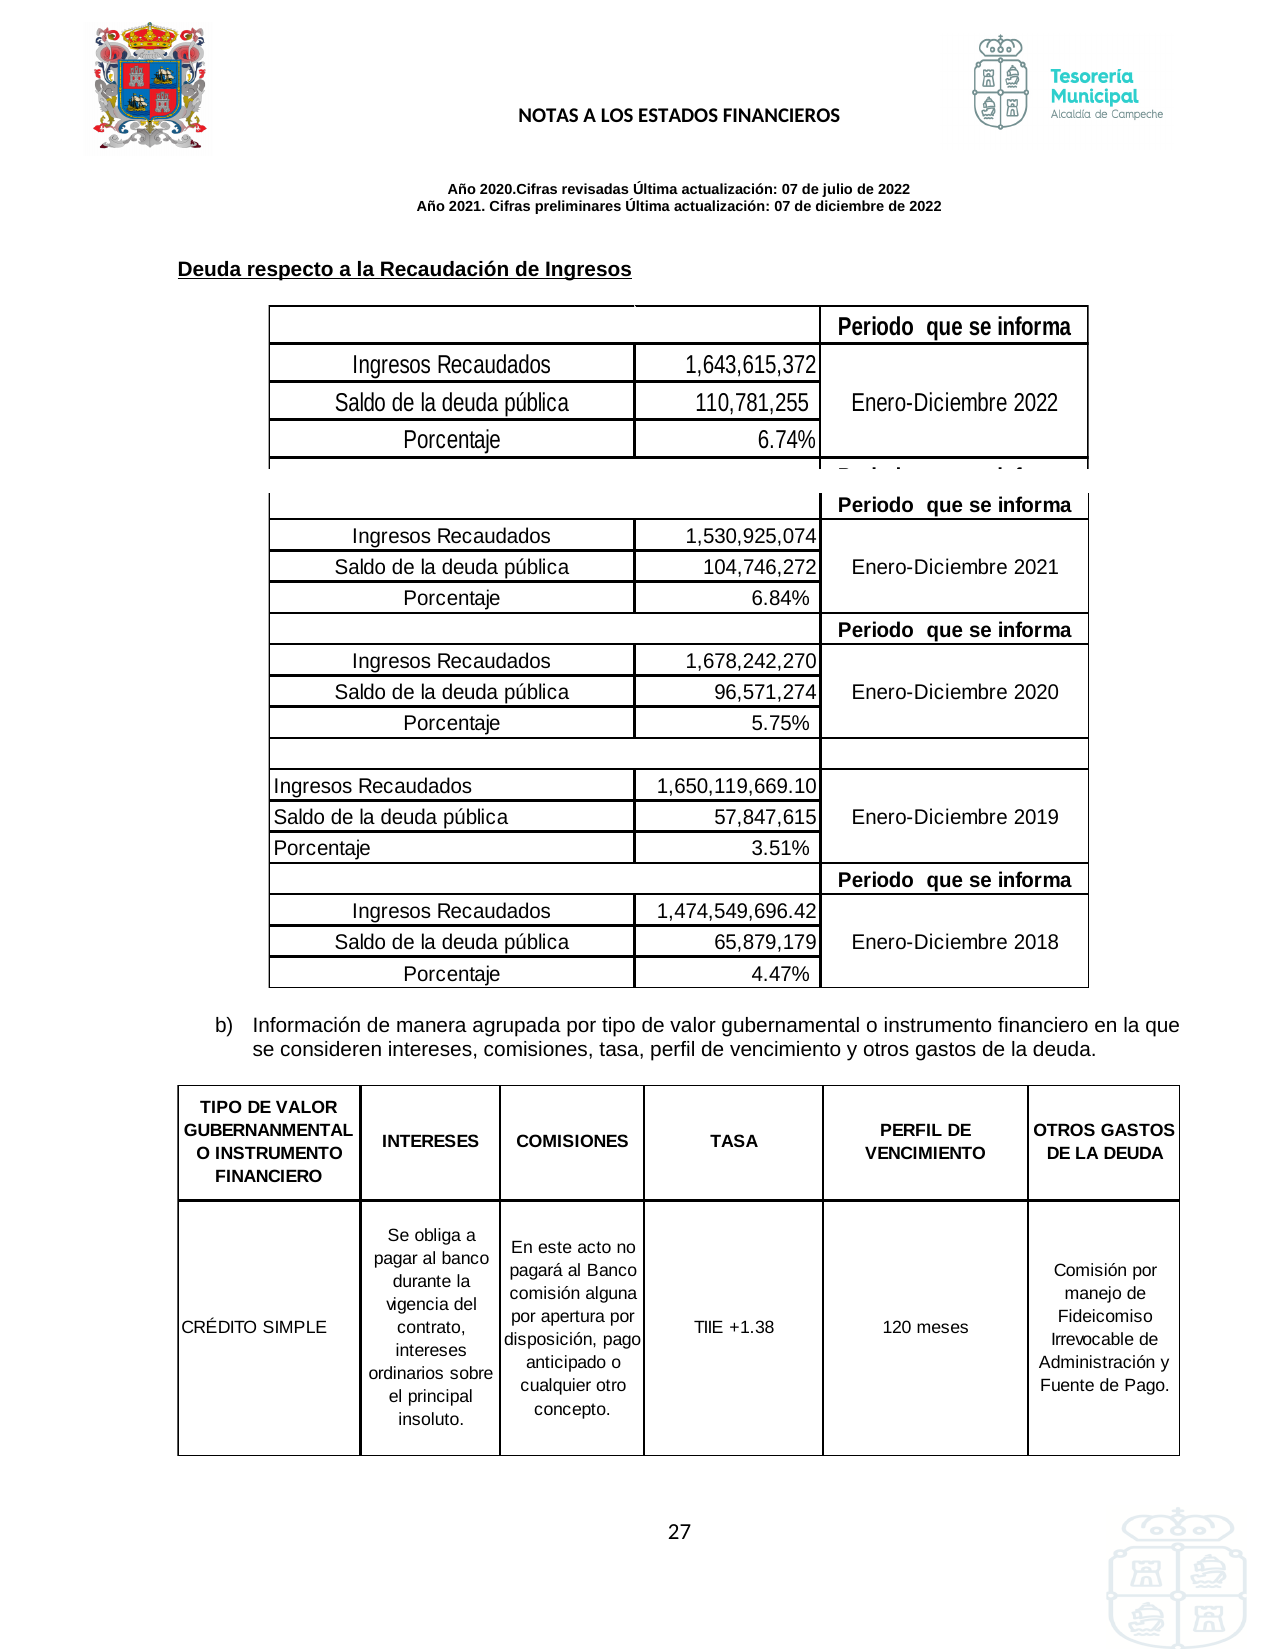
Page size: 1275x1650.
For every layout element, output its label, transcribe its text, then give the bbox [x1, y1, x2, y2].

list Información de manera agrupada por tipo de valor gubernamental o instrumento financiero en la que se consideren intereses, comisiones, tasa, perfil de vencimiento y otros gastos de la deuda. [215, 1013, 1181, 1061]
picture [1106, 1505, 1247, 1649]
picture [83, 22, 214, 156]
text Año 2020.Cifras revisadas Última actualización: 07 de julio de 2022 [177, 181, 1181, 197]
picture [939, 33, 1174, 150]
text Año 2021. Cifras preliminares Última actualización: 07 de diciembre de 2022 [177, 197, 1181, 214]
text Deuda respecto a la Recaudación de Ingresos [177, 257, 1181, 281]
